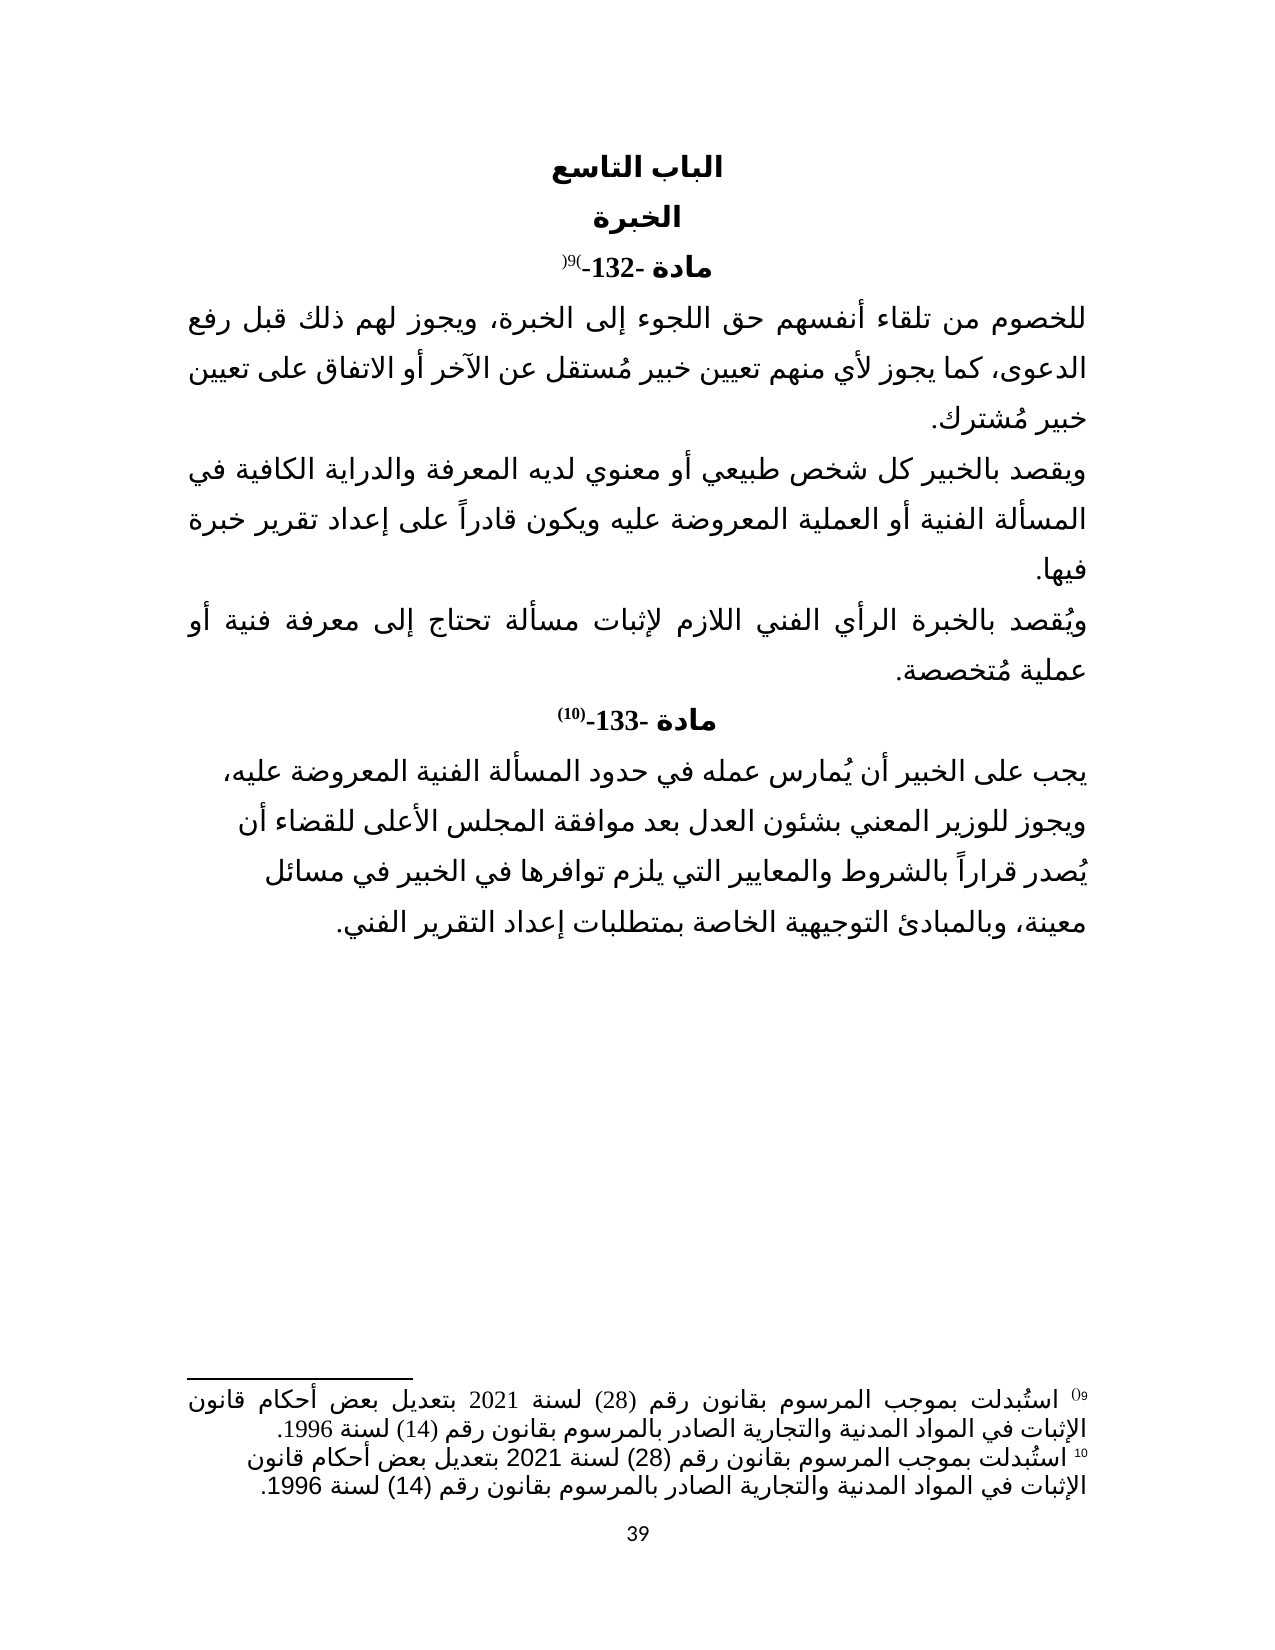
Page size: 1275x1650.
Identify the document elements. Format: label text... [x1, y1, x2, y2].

text مادة -133-() [187, 703, 1087, 737]
text للخصوم من تلقاء أنفسهم حق اللجوء إلى الخبرة، ويجوز لهم ذلك قبل رفع الدعوى، كما يجوز لأي منهم تعيين خبير مُستقل عن الآخر أو الاتفاق على تعيين خبير مُشترك. [187, 301, 1087, 435]
text الخبرة [187, 200, 1087, 234]
text مادة -132-)( [187, 251, 1087, 284]
text ويُقصد بالخبرة الرأي الفني اللازم لإثبات مسألة تحتاج إلى معرفة فنية أو عملية مُتخصصة. [187, 603, 1087, 687]
text يجب على الخبير أن يُمارس عمله في حدود المسألة الفنية المعروضة عليه، ويجوز للوزير المعني بشئون العدل بعد موافقة المجلس الأعلى للقضاء أن يُصدر قراراً بالشروط والمعايير التي يلزم توافرها في الخبير في مسائل معينة، وبالمبادئ التوجيهية الخاصة بمتطلبات إعداد التقرير الفني. [187, 754, 1087, 938]
text ويقصد بالخبير كل شخص طبيعي أو معنوي لديه المعرفة والدراية الكافية في المسألة الفنية أو العملية المعروضة عليه ويكون قادراً على إعداد تقرير خبرة فيها. [187, 452, 1087, 586]
text الباب التاسع [187, 150, 1087, 183]
